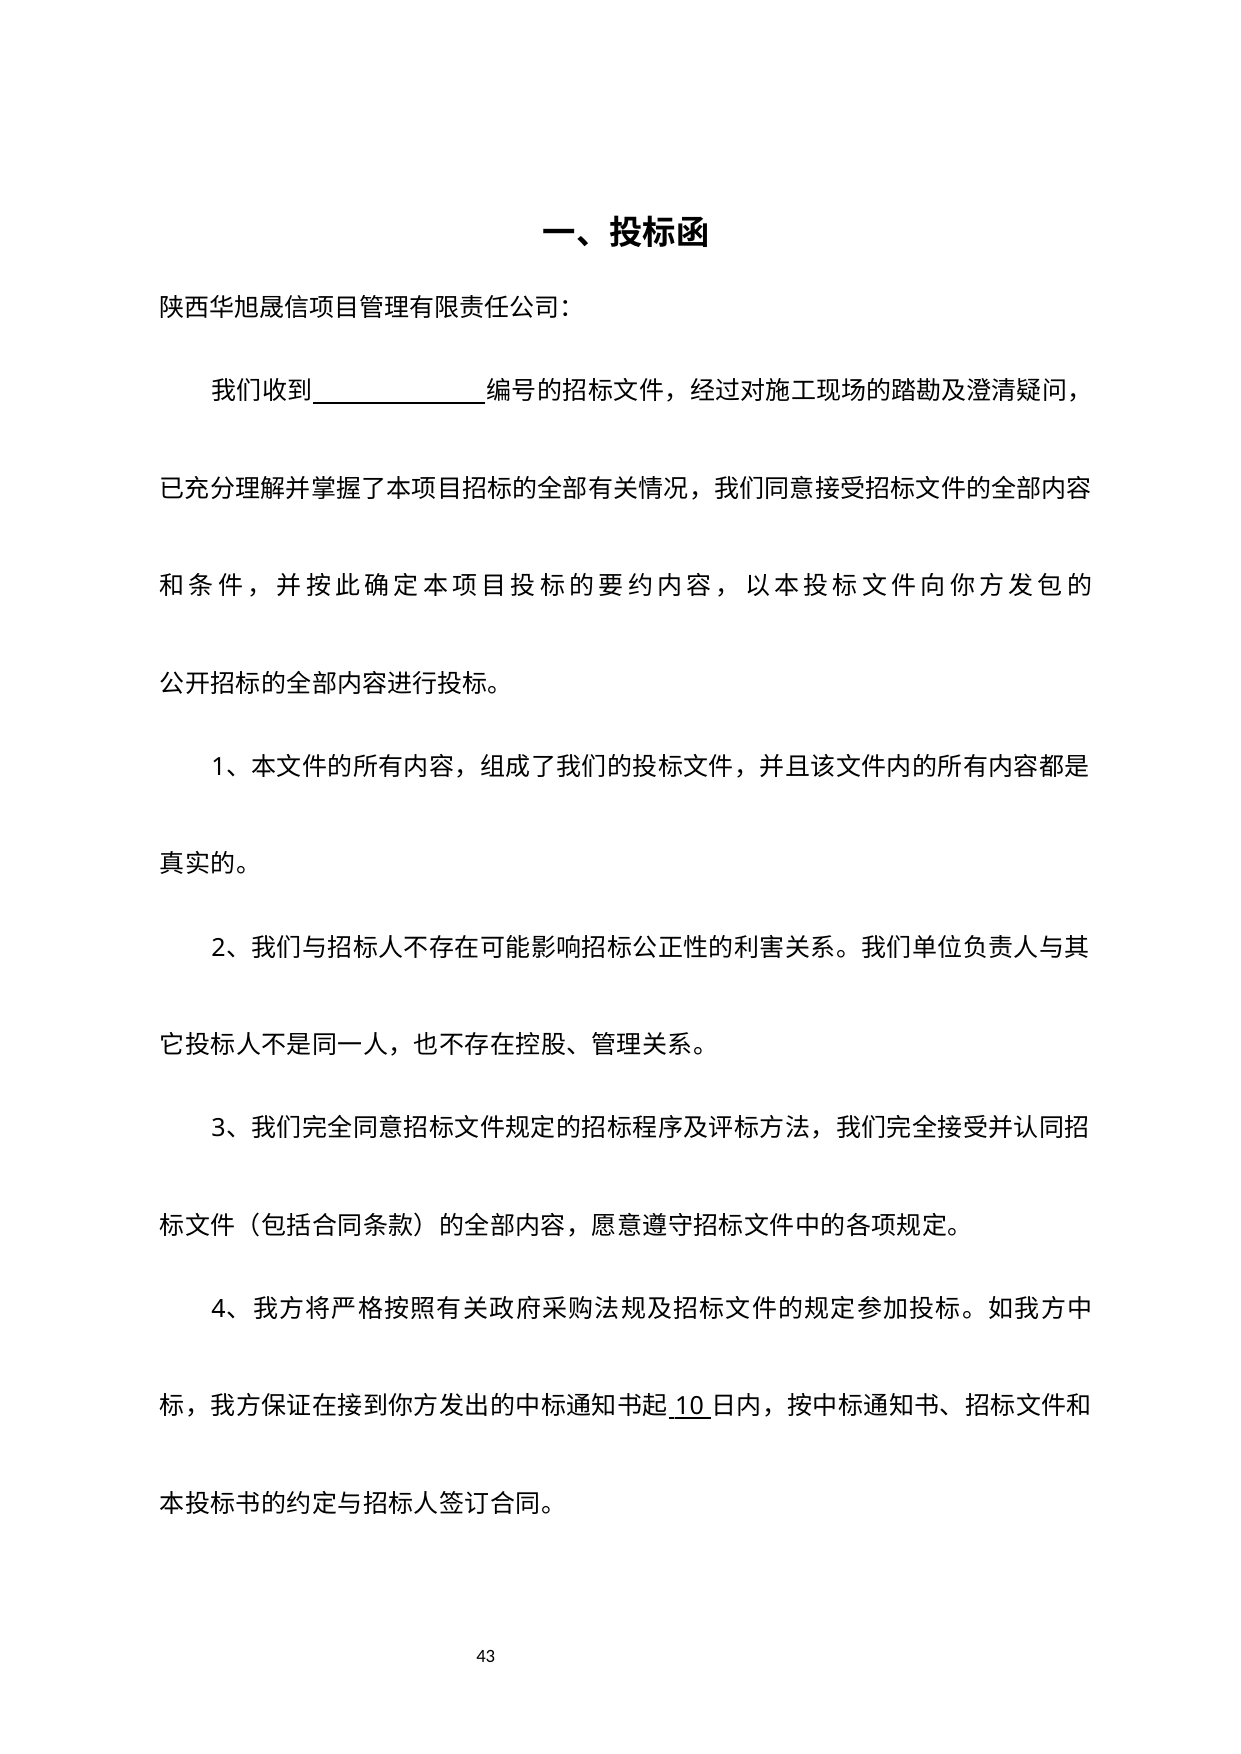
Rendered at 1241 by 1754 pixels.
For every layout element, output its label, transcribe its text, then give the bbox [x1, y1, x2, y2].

text 1、本文件的所有内容，组成了我们的投标文件，并且该文件内的所有内容都是真实的。 [159, 732, 1093, 894]
text 4、我方将严格按照有关政府采购法规及招标文件的规定参加投标。如我方中标，我方保证在接到你方发出的中标通知书起 10 日内，按中标通知书、招标文件和本投标书的约定与招标人签订合同。 [159, 1274, 1093, 1534]
text 一、投标函 [159, 194, 1093, 257]
text 3、我们完全同意招标文件规定的招标程序及评标方法，我们完全接受并认同招标文件（包括合同条款）的全部内容，愿意遵守招标文件中的各项规定。 [159, 1093, 1093, 1256]
text 我们收到 编号的招标文件，经过对施工现场的踏勘及澄清疑问，已充分理解并掌握了本项目招标的全部有关情况，我们同意接受招标文件的全部内容和条件，并按此确定本项目投标的要约内容，以本投标文件向你方发包的 公开招标的全部内容进行投标。 [159, 356, 1093, 714]
text 陕西华旭晟信项目管理有限责任公司： [159, 273, 1093, 338]
text 2、我们与招标人不存在可能影响招标公正性的利害关系。我们单位负责人与其它投标人不是同一人，也不存在控股、管理关系。 [159, 913, 1093, 1075]
